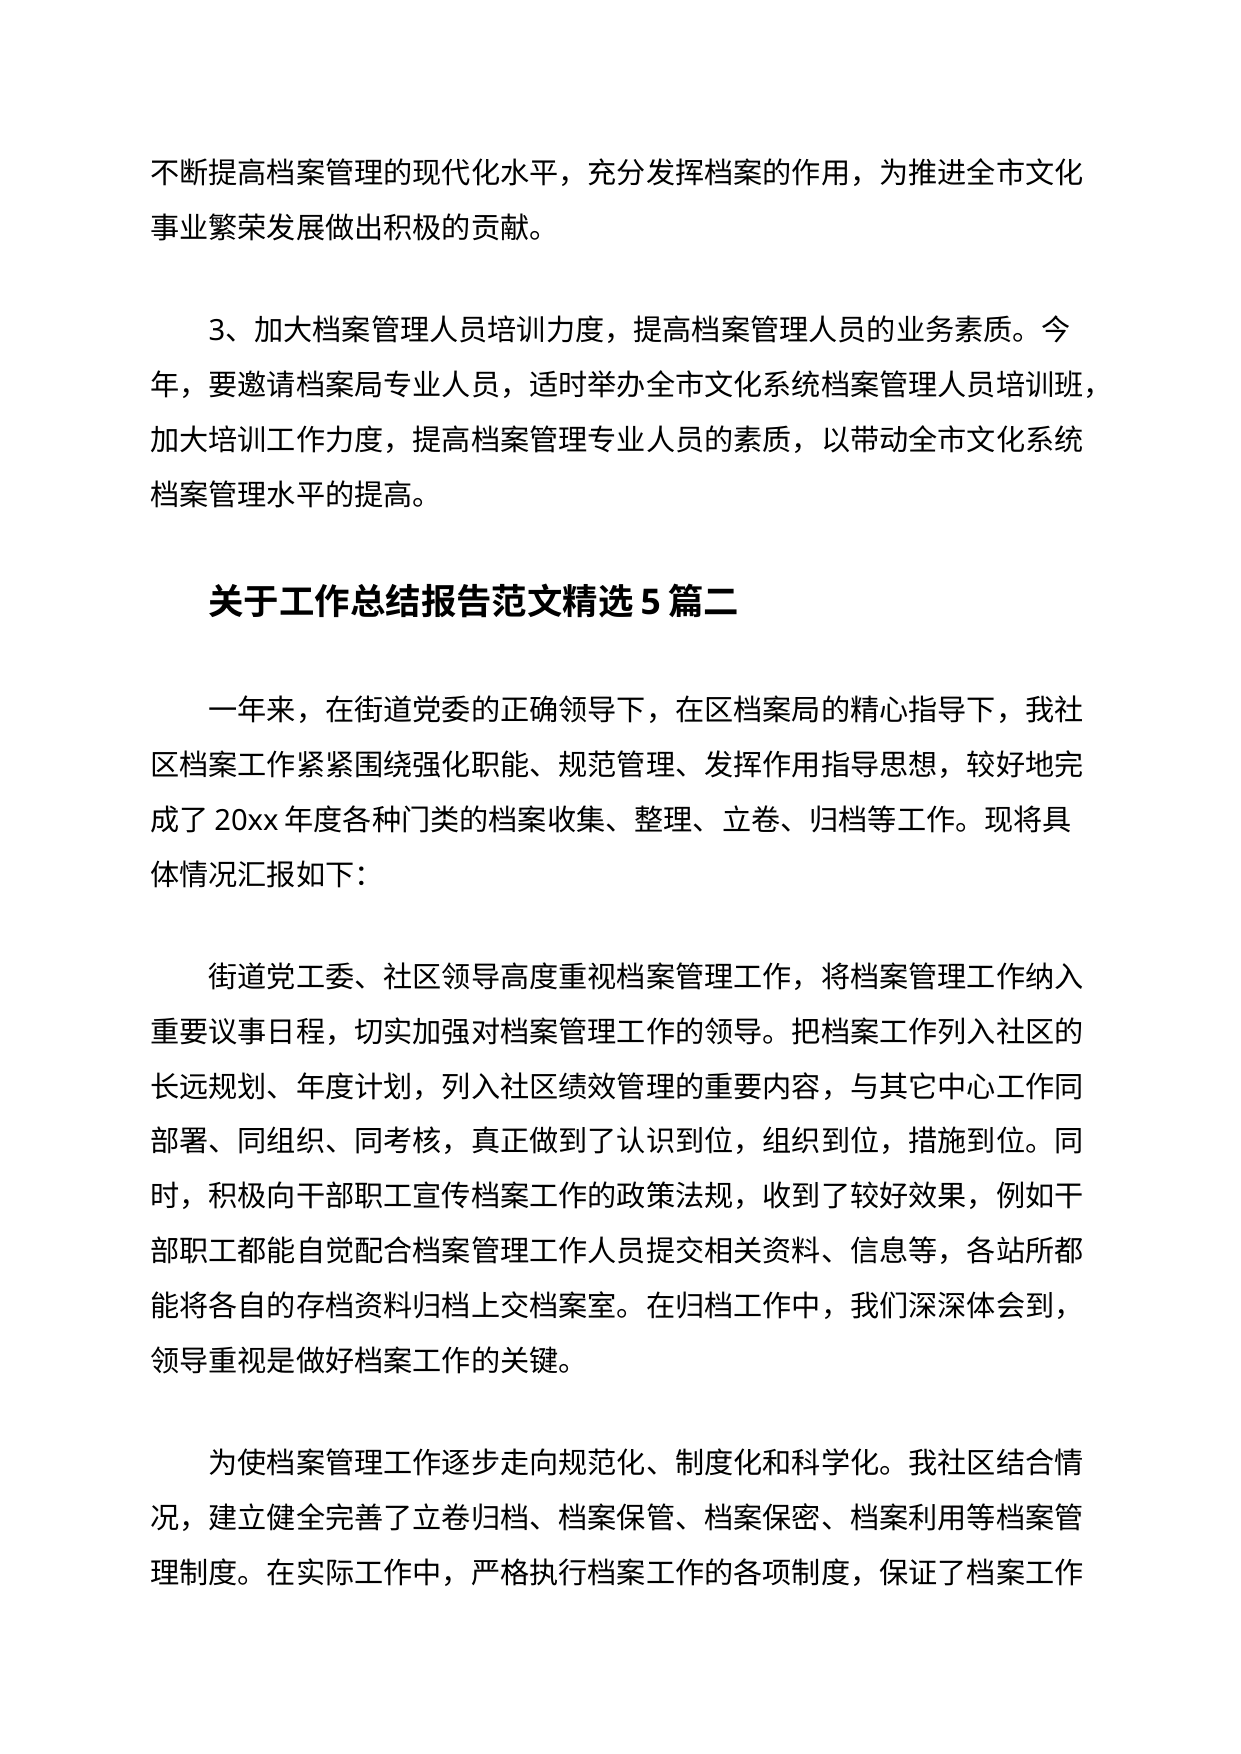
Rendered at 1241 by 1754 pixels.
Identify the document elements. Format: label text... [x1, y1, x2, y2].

text 关于工作总结报告范文精选5篇二 [150, 573, 1090, 624]
text 3、加大档案管理人员培训力度，提高档案管理人员的业务素质。今年，要邀请档案局专业人员，适时举办全市文化系统档案管理人员培训班，加大培训工作力度，提高档案管理专业人员的素质，以带动全市文化系统档案管理水平的提高。 [150, 307, 1090, 514]
text 街道党工委、社区领导高度重视档案管理工作，将档案管理工作纳入重要议事日程，切实加强对档案管理工作的领导。把档案工作列入社区的长远规划、年度计划，列入社区绩效管理的重要内容，与其它中心工作同部署、同组织、同考核，真正做到了认识到位，组织到位，措施到位。同时，积极向干部职工宣传档案工作的政策法规，收到了较好效果，例如干部职工都能自觉配合档案管理工作人员提交相关资料、信息等，各站所都能将各自的存档资料归档上交档案室。在归档工作中，我们深深体会到，领导重视是做好档案工作的关键。 [150, 953, 1090, 1380]
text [150, 1439, 1090, 1591]
text 一年来，在街道党委的正确领导下，在区档案局的精心指导下，我社区档案工作紧紧围绕强化职能、规范管理、发挥作用指导思想，较好地完成了20xx年度各种门类的档案收集、整理、立卷、归档等工作。现将具体情况汇报如下： [150, 687, 1090, 894]
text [150, 150, 1090, 247]
